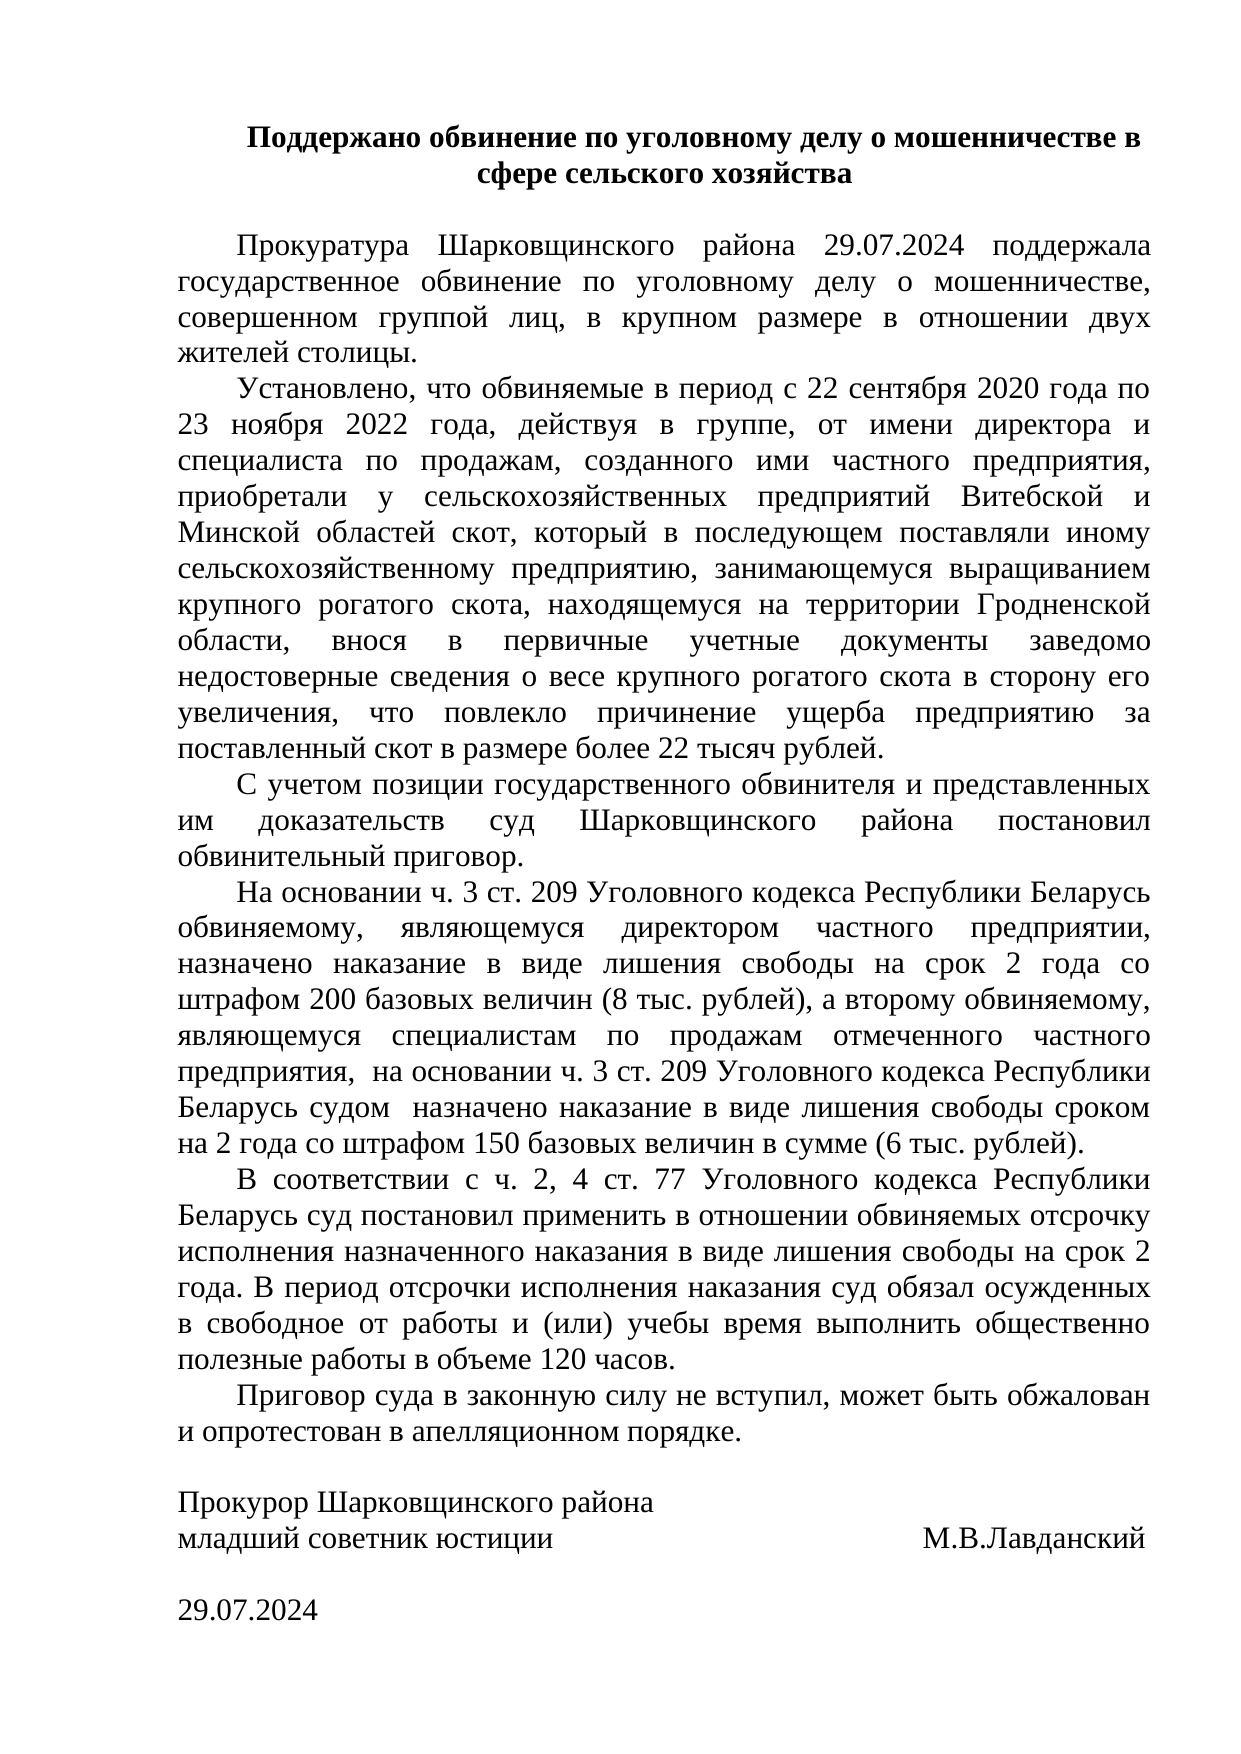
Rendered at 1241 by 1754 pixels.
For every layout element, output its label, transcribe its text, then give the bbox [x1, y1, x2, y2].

text Приговор суда в законную силу не вступил, может быть обжалован и опротестован в апелляционном порядке. [177, 1376, 1152, 1448]
text С учетом позиции государственного обвинителя и представленных им доказательств суд Шарковщинского района постановил обвинительный приговор. [177, 765, 1152, 873]
text Поддержано обвинение по уголовному делу о мошенничестве в сфере сельского хозяйства [177, 118, 1152, 190]
text В соответствии с ч. 2, 4 ст. 77 Уголовного кодекса Республики Беларусь суд постановил применить в отношении обвиняемых отсрочку исполнения назначенного наказания в виде лишения свободы на срок 2 года. В период отсрочки исполнения наказания суд обязал осужденных в свободное от работы и (или) учебы время выполнить общественно полезные работы в объеме 120 часов. [177, 1160, 1152, 1376]
text Прокуратура Шарковщинского района 29.07.2024 поддержала государственное обвинение по уголовному делу о мошенничестве, совершенном группой лиц, в крупном размере в отношении двух жителей столицы. [177, 226, 1152, 370]
text Установлено, что обвиняемые в период с 22 сентября 2020 года по 23 ноября 2022 года, действуя в группе, от имени директора и специалиста по продажам, созданного ими частного предприятия, приобретали у сельскохозяйственных предприятий Витебской и Минской областей скот, который в последующем поставляли иному сельскохозяйственному предприятию, занимающемуся выращиванием крупного рогатого скота, находящемуся на территории Гродненской области, внося в первичные учетные документы заведомо недостоверные сведения о весе крупного рогатого скота в сторону его увеличения, что повлекло причинение ущерба предприятию за поставленный скот в размере более 22 тысяч рублей. [177, 370, 1152, 765]
text младший советник юстиции М.В.Лавданский [177, 1520, 1152, 1556]
text На основании ч. 3 ст. 209 Уголовного кодекса Республики Беларусь обвиняемому, являющемуся директором частного предприятии, назначено наказание в виде лишения свободы на срок 2 года со штрафом 200 базовых величин (8 тыс. рублей), а второму обвиняемому, являющемуся специалистам по продажам отмеченного частного предприятия, на основании ч. 3 ст. 209 Уголовного кодекса Республики Беларусь судом назначено наказание в виде лишения свободы сроком на 2 года со штрафом 150 базовых величин в сумме (6 тыс. рублей). [177, 873, 1152, 1160]
text Прокурор Шарковщинского района [177, 1484, 1152, 1520]
text 29.07.2024 [177, 1592, 1152, 1627]
